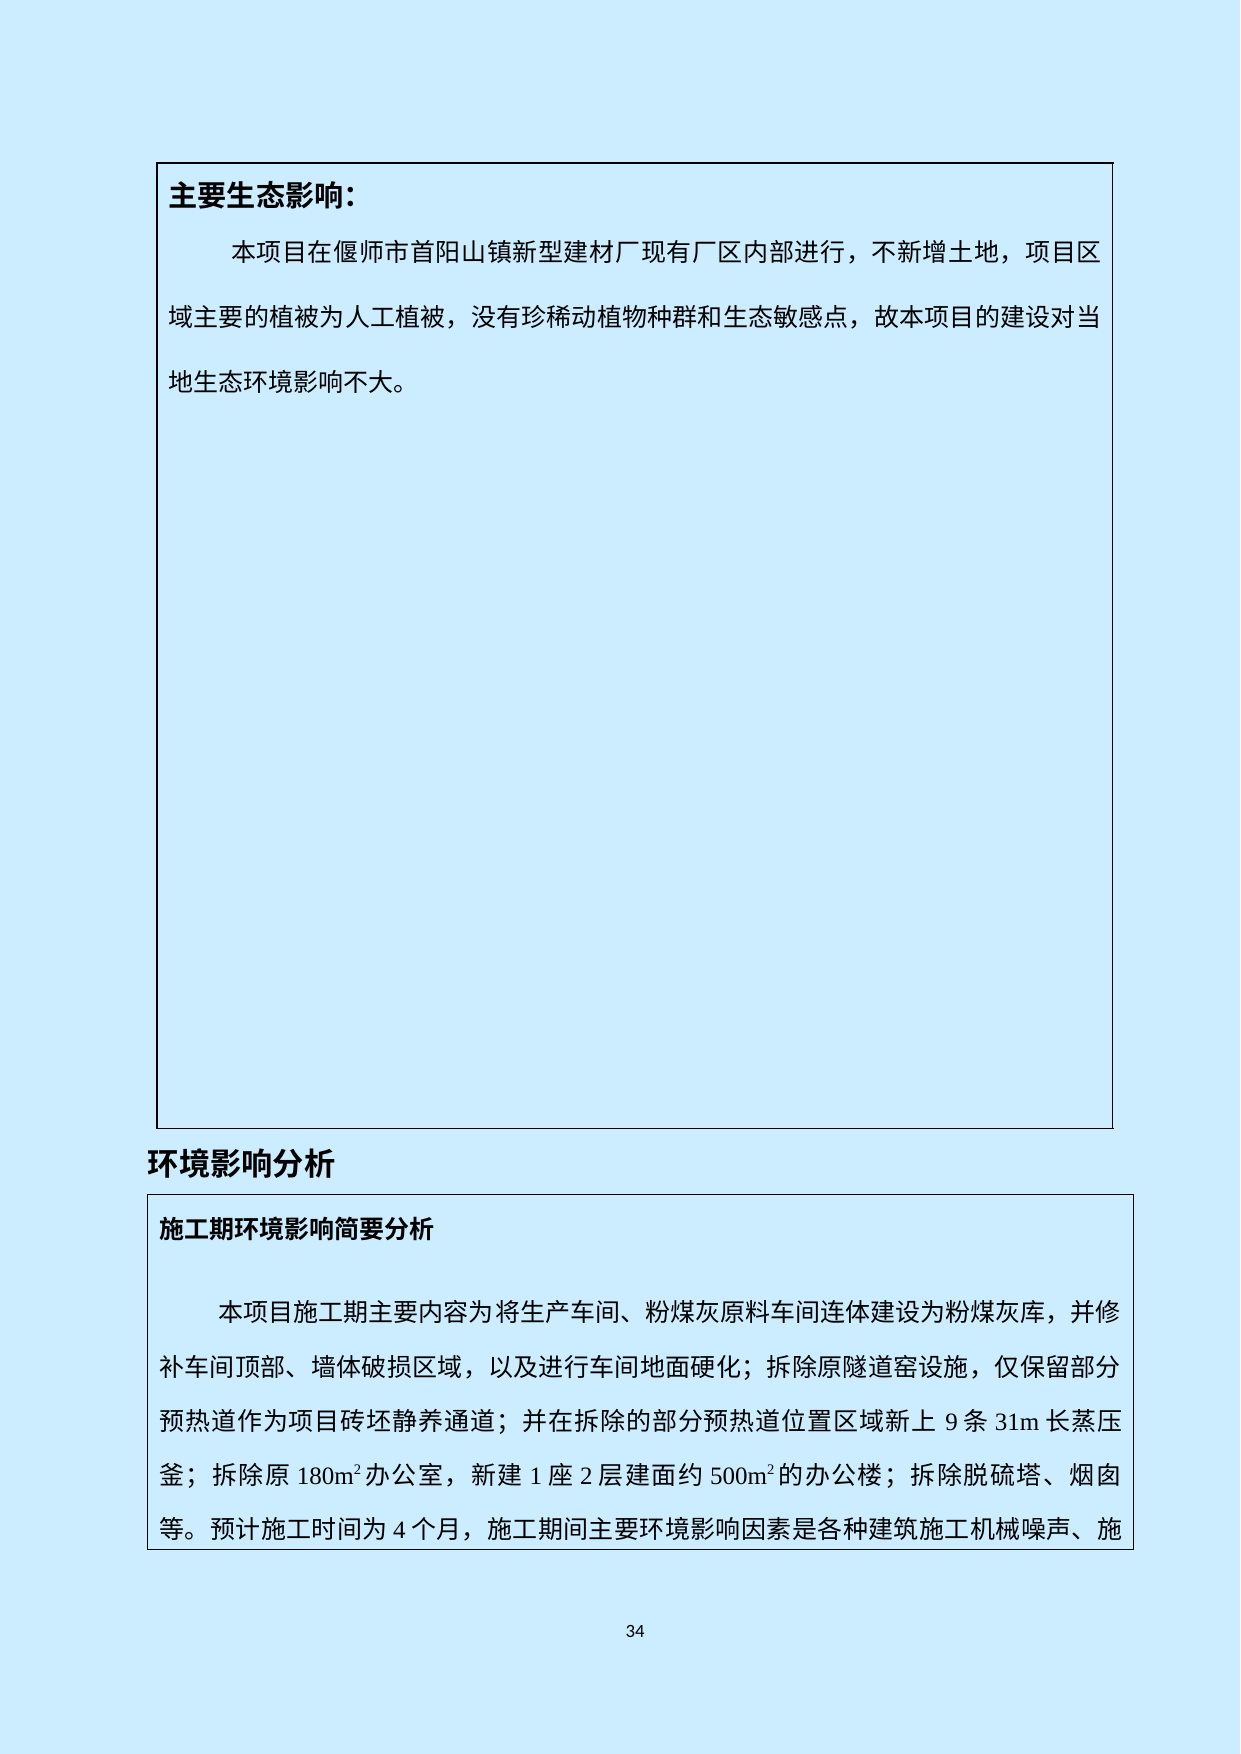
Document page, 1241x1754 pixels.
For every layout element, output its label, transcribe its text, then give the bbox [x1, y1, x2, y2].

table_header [148, 1195, 1133, 1549]
text 环境影响分析 [148, 1129, 1122, 1194]
table_cell 主要生态影响： 本项目在偃师市首阳山镇新型建材厂现有厂区内部进行，不新增土地，项目区域主要的植被为人工植被，没有珍稀动植物种群和生态敏感点，故本项目的建设对当地生态环境影响不大。 [158, 164, 1112, 1128]
